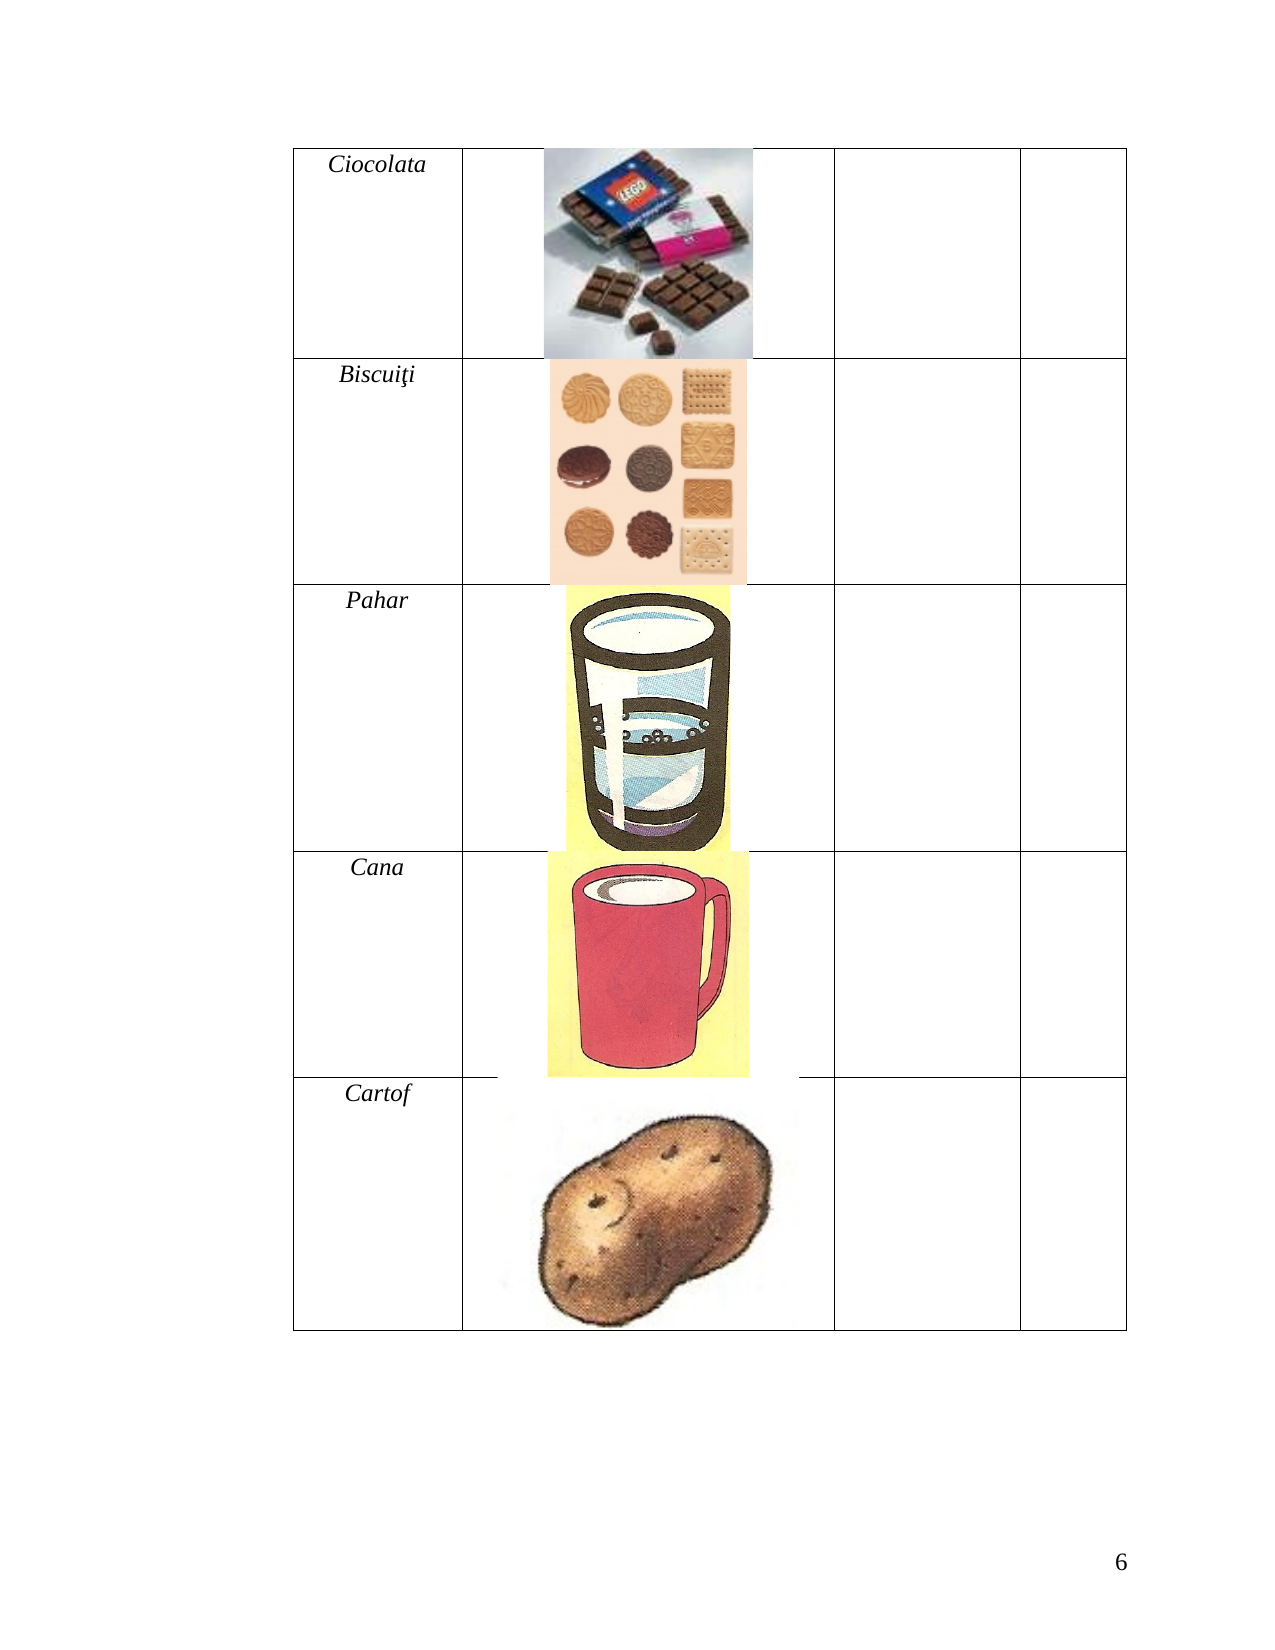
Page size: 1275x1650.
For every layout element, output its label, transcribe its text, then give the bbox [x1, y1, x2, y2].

picture [497, 148, 800, 1330]
table_cell [463, 1078, 497, 1329]
table_cell [835, 359, 1020, 584]
table_cell [1021, 1078, 1126, 1329]
table_cell Cana [294, 852, 462, 1077]
table_cell [1021, 359, 1126, 584]
table_cell [835, 585, 1020, 851]
table_cell [463, 359, 550, 584]
table_cell [835, 149, 1020, 358]
table_cell Biscuiţi [294, 359, 462, 584]
table_cell [1021, 852, 1126, 1077]
table_cell [835, 852, 1020, 1077]
table_cell [750, 852, 834, 1077]
table_cell [463, 149, 543, 358]
table_cell [754, 149, 834, 358]
table_cell [835, 1078, 1020, 1329]
table_cell [800, 1078, 834, 1329]
table_cell [747, 359, 834, 584]
table_cell [463, 852, 547, 1077]
table_cell [463, 585, 566, 851]
table_cell Cartof [294, 1078, 462, 1329]
table_cell [1021, 149, 1126, 358]
table_cell [731, 585, 834, 851]
table_cell [1021, 585, 1126, 851]
table_cell Pahar [294, 585, 462, 851]
table_cell Ciocolata [294, 149, 462, 358]
